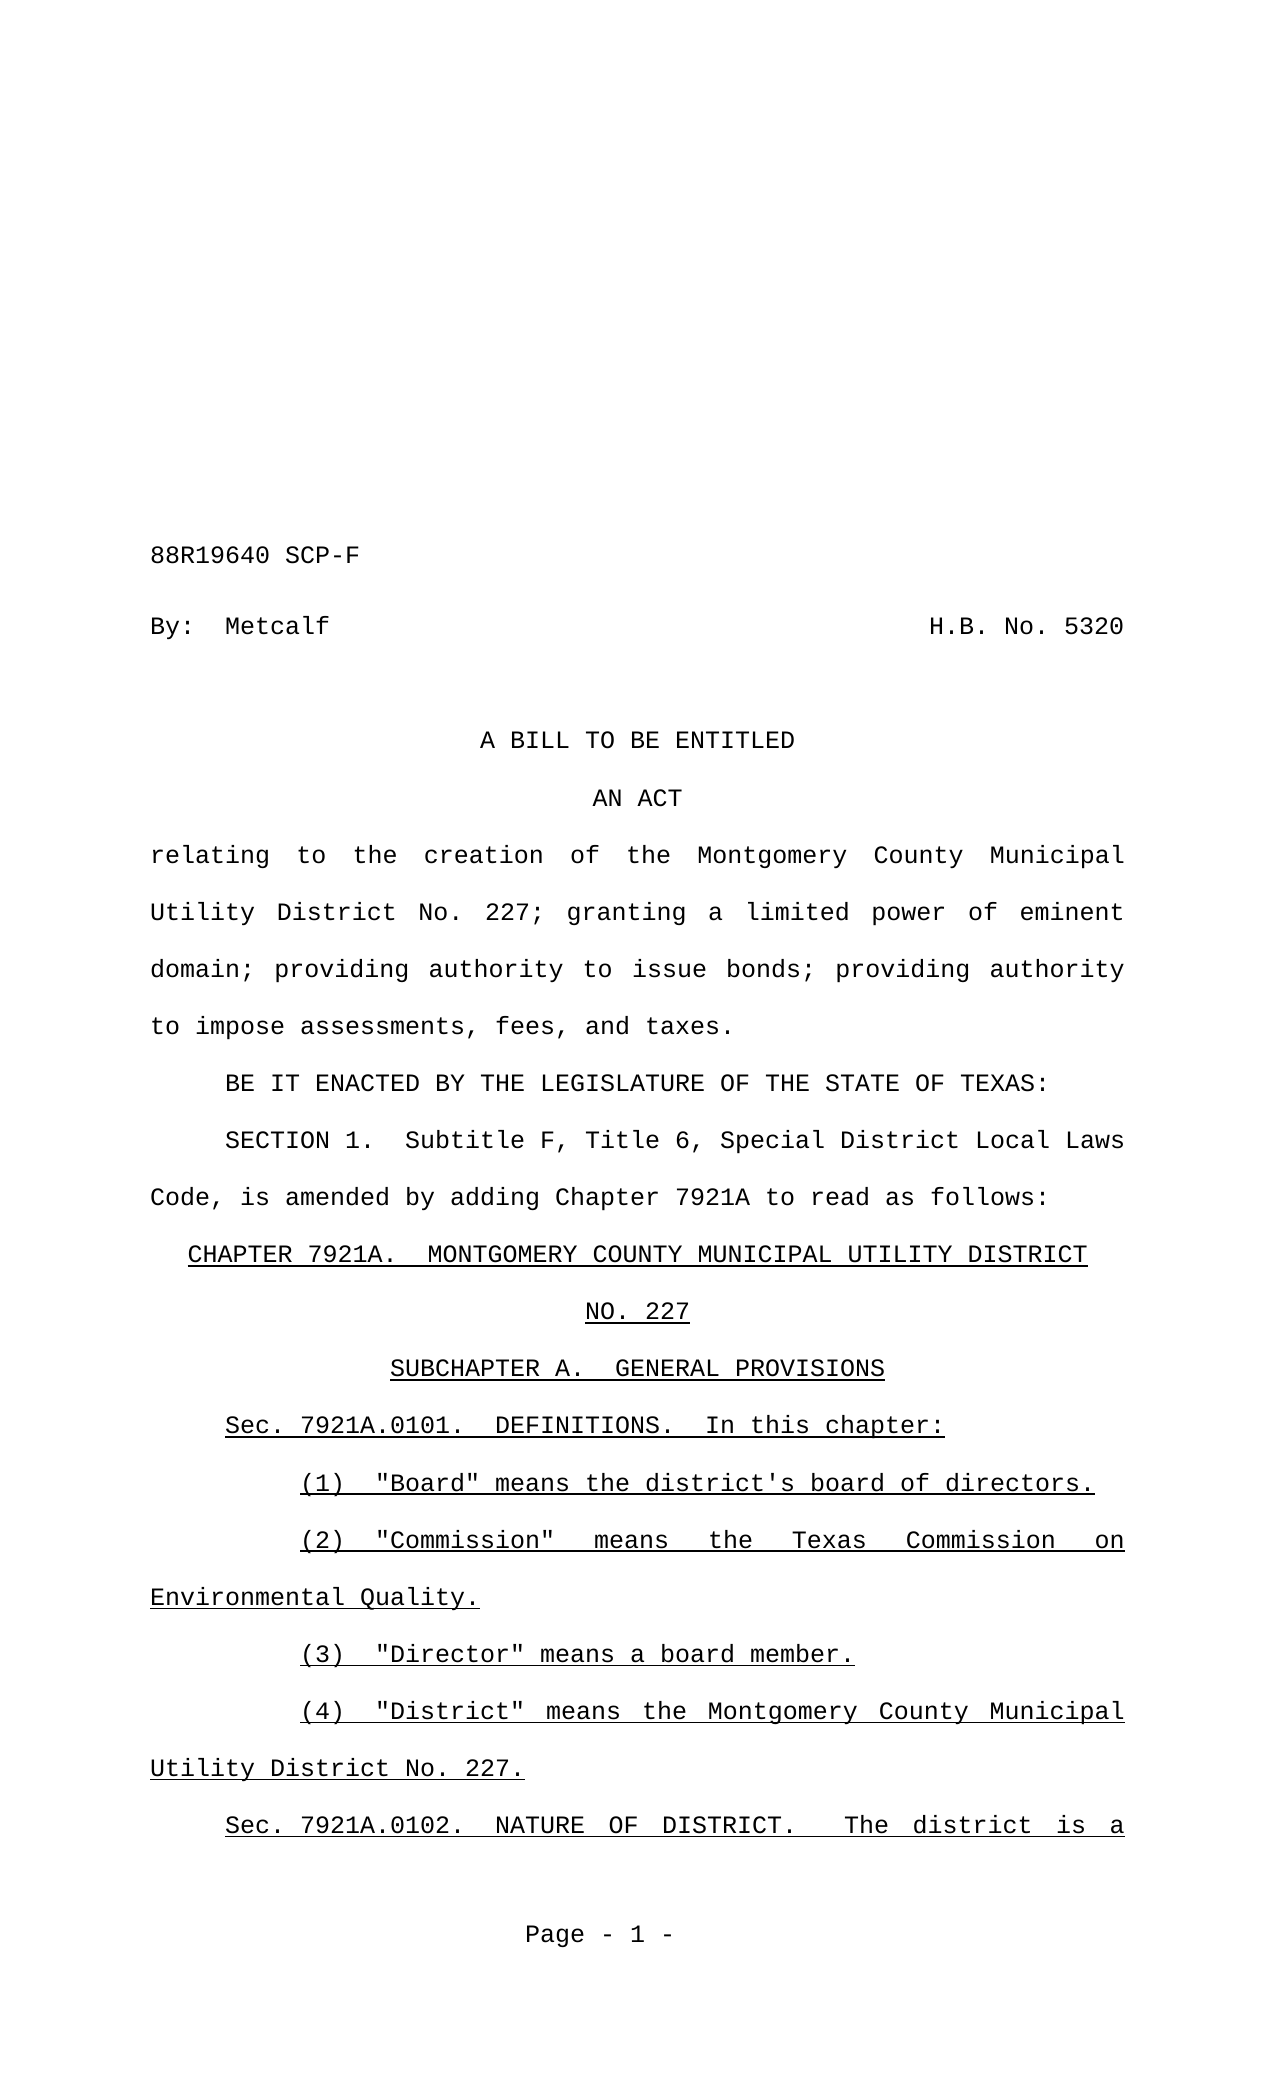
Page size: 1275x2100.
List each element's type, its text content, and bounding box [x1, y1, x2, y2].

text AN ACT [150, 785, 1125, 813]
text Sec. 7921A.0101. DEFINITIONS. In this chapter: [150, 1413, 1125, 1441]
text By: Metcalf H.B. No. 5320 [150, 614, 1125, 642]
text relating to the creation of the Montgomery County Municipal Utility District No. 227; granting a limited power of eminent domain; providing authority to issue bonds; providing authority to impose assessments, fees, and taxes. [150, 842, 1125, 1042]
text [150, 1812, 1125, 1841]
text (2) "Commission" means the Texas Commission on Environmental Quality. [150, 1527, 1125, 1613]
text 88R19640 SCP-F [150, 542, 1125, 571]
text (1) "Board" means the district's board of directors. [150, 1470, 1125, 1498]
text A BILL TO BE ENTITLED [150, 728, 1125, 756]
text SECTION 1. Subtitle F, Title 6, Special District Local Laws Code, is amended by adding Chapter 7921A to read as follows: [150, 1127, 1125, 1213]
text (3) "Director" means a board member. [150, 1641, 1125, 1670]
text (4) "District" means the Montgomery County Municipal Utility District No. 227. [150, 1698, 1125, 1784]
text CHAPTER 7921A. MONTGOMERY COUNTY MUNICIPAL UTILITY DISTRICT NO. 227 [150, 1242, 1125, 1327]
text SUBCHAPTER A. GENERAL PROVISIONS [150, 1356, 1125, 1384]
text BE IT ENACTED BY THE LEGISLATURE OF THE STATE OF TEXAS: [150, 1070, 1125, 1099]
